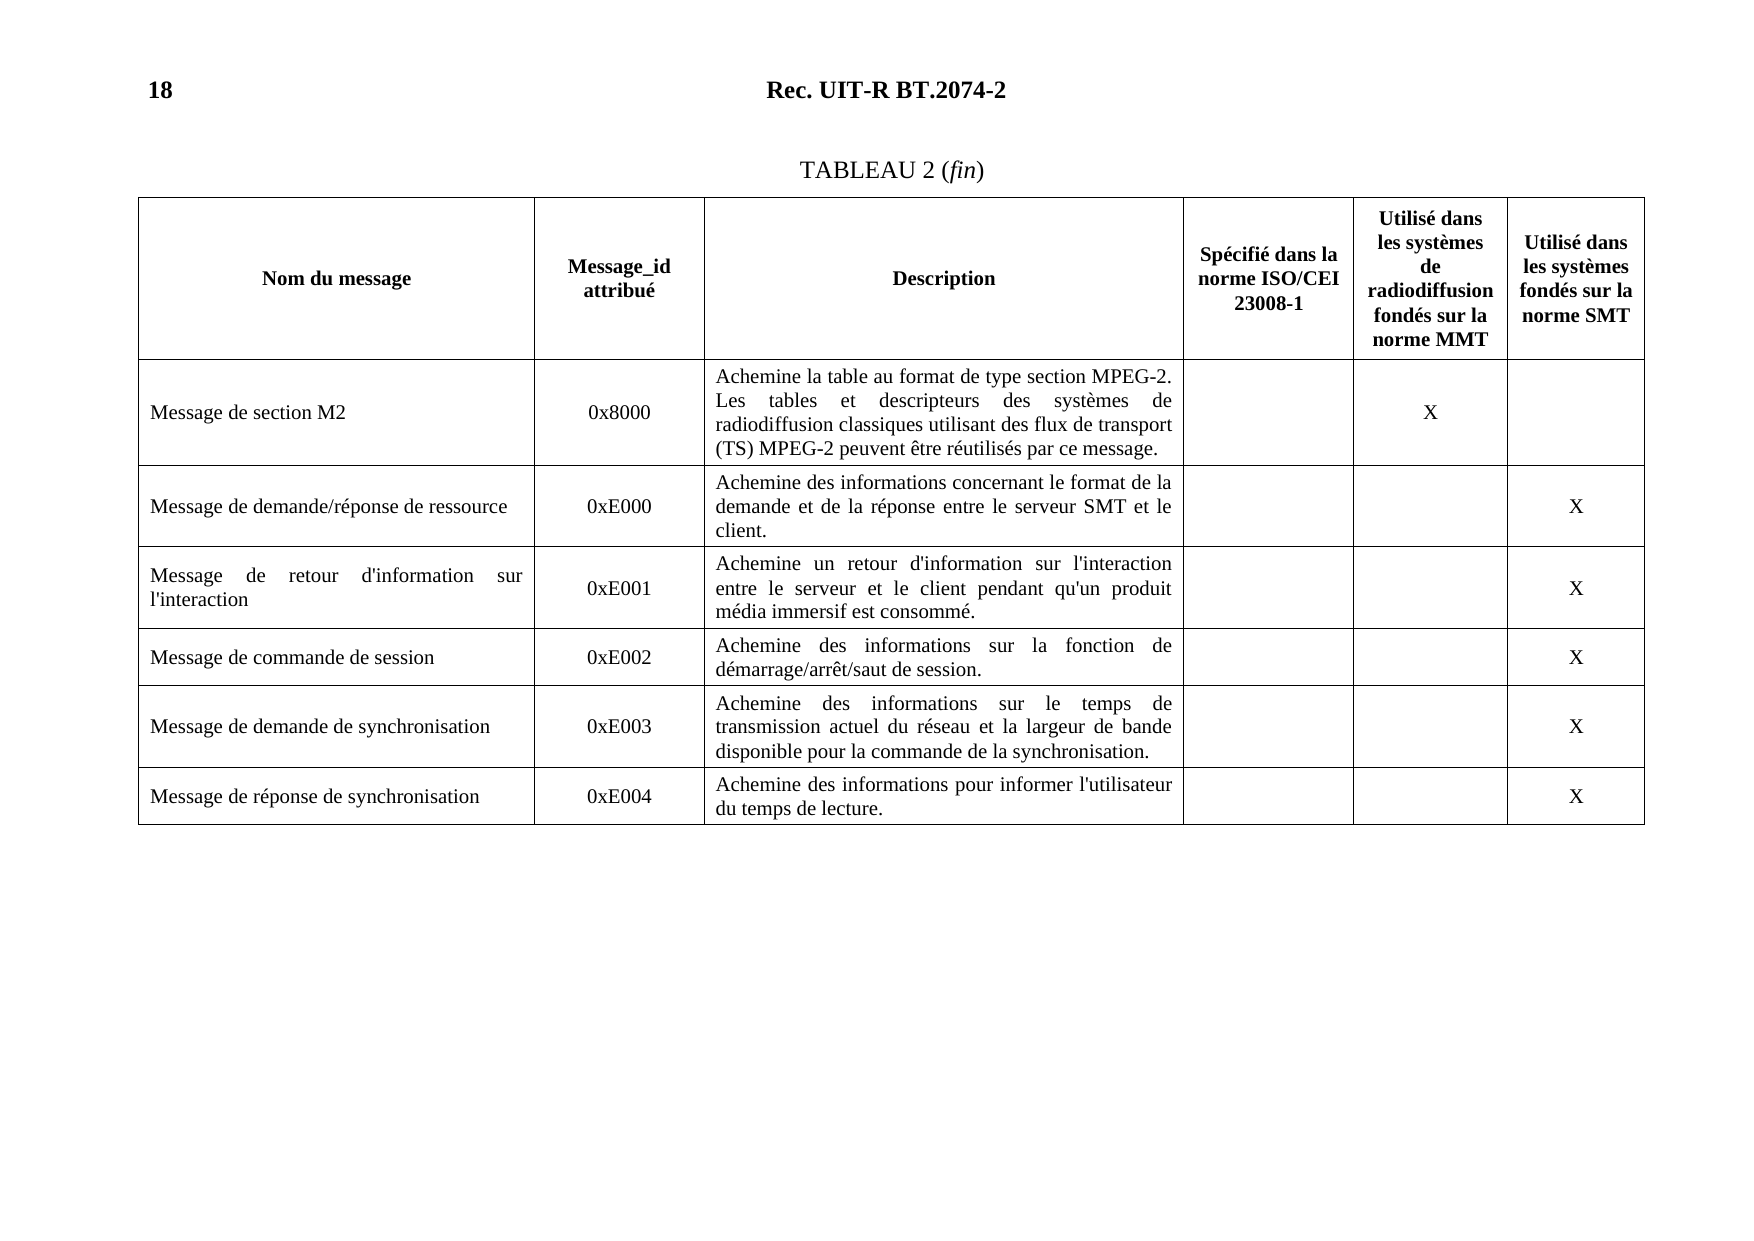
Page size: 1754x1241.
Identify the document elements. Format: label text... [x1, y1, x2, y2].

table_header Nom du message [139, 198, 534, 359]
table_cell X [1508, 686, 1644, 767]
table_cell [1184, 629, 1353, 685]
table_cell Message de demande de synchronisation [139, 686, 534, 767]
table_cell X [1508, 629, 1644, 685]
table_cell Message de commande de session [139, 629, 534, 685]
table_cell [1354, 629, 1507, 685]
table_cell [1184, 466, 1353, 546]
table_cell Message de demande/réponse de ressource [139, 466, 534, 546]
table_cell [1184, 360, 1353, 464]
table_cell X [1508, 768, 1644, 824]
table_cell Achemine des informations sur le temps de transmission actuel du réseau et la largeur de bande disponible pour la commande de la synchronisation. [705, 686, 1183, 767]
table_cell [1354, 466, 1507, 546]
table_cell 0x8000 [535, 360, 704, 464]
table_cell [1354, 768, 1507, 824]
table_header Utilisé dans les systèmes fondés sur la norme SMT [1508, 198, 1644, 359]
text TABLEAU 2 (fin) [148, 156, 1636, 184]
table_cell Achemine un retour d'information sur l'interaction entre le serveur et le client pendant qu'un produit média immersif est consommé. [705, 547, 1183, 628]
table_cell Message de réponse de synchronisation [139, 768, 534, 824]
table_header Description [705, 198, 1183, 359]
table_cell X [1508, 547, 1644, 628]
table_cell Achemine des informations sur la fonction de démarrage/arrêt/saut de session. [705, 629, 1183, 685]
table_cell Achemine la table au format de type section MPEG-2. Les tables et descripteurs des systèmes de radiodiffusion classiques utilisant des flux de transport (TS) MPEG-2 peuvent être réutilisés par ce message. [705, 360, 1183, 464]
table_cell [1184, 547, 1353, 628]
table_cell [1354, 547, 1507, 628]
table_cell X [1508, 466, 1644, 546]
table_header Utilisé dans les systèmes de radiodiffusion fondés sur la norme MMT [1354, 198, 1507, 359]
table_cell [1354, 686, 1507, 767]
table_cell 0xE000 [535, 466, 704, 546]
table_cell 0xE001 [535, 547, 704, 628]
table_cell Message de retour d'information sur l'interaction [139, 547, 534, 628]
table_cell [1508, 360, 1644, 464]
table_cell [1184, 686, 1353, 767]
table_cell 0xE003 [535, 686, 704, 767]
table_cell X [1354, 360, 1507, 464]
table_cell 0xE004 [535, 768, 704, 824]
table_cell Message de section M2 [139, 360, 534, 464]
table_header Message_id attribué [535, 198, 704, 359]
table_cell 0xE002 [535, 629, 704, 685]
table_header Spécifié dans la norme ISO/CEI 23008-1 [1184, 198, 1353, 359]
table_cell Achemine des informations concernant le format de la demande et de la réponse entre le serveur SMT et le client. [705, 466, 1183, 546]
table_cell [1184, 768, 1353, 824]
table_cell Achemine des informations pour informer l'utilisateur du temps de lecture. [705, 768, 1183, 824]
